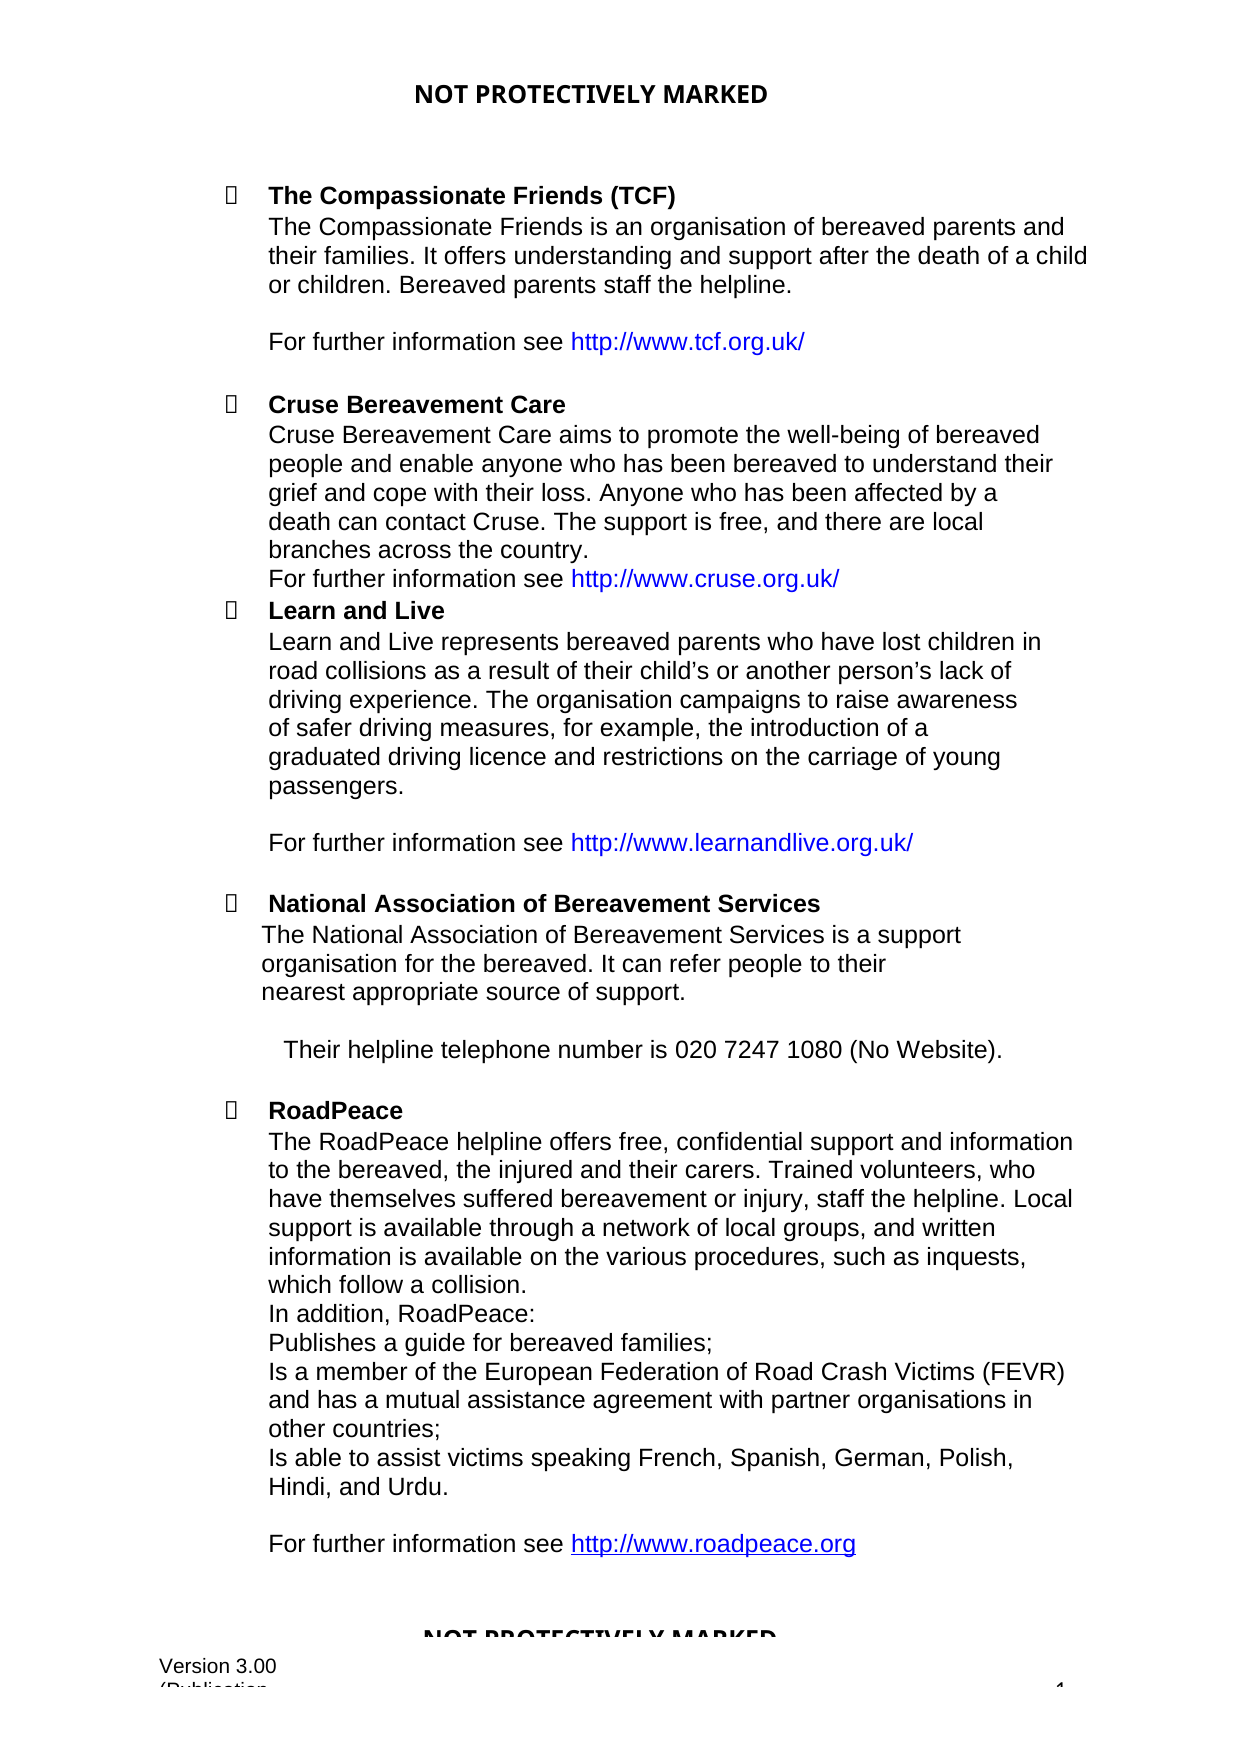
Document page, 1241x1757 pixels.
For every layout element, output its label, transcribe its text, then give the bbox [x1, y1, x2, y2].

text Cruse Bereavement Care aims to promote the well-being of bereaved people and enable anyone who has been bereaved to understand their grief and cope with their loss. Anyone who has been affected by a death can contact Cruse. The support is free, and there are local branches across the country. [268, 420, 1066, 564]
subtitle Learn and Live [224, 593, 1096, 627]
subtitle RoadPeace [224, 1093, 1096, 1127]
text For further information see http://www.roadpeace.org [268, 1529, 1096, 1558]
text Their helpline telephone number is 020 7247 1080 (No Website). [283, 1035, 1096, 1064]
subtitle Cruse Bereavement Care [224, 386, 1096, 420]
subtitle National Association of Bereavement Services [224, 886, 1096, 920]
text In addition, RoadPeace: [268, 1299, 1096, 1328]
text The National Association of Bereavement Services is a support organisation for the bereaved. It can refer people to their nearest appropriate source of support. [261, 920, 976, 1007]
text Is a member of the European Federation of Road Crash Victims (FEVR) and has a mutual assistance agreement with partner organisations in other countries; [268, 1357, 1084, 1443]
text Publishes a guide for bereaved families; [268, 1328, 1096, 1357]
text The RoadPeace helpline offers free, confidential support and information to the bereaved, the injured and their carers. Trained volunteers, who have themselves suffered bereavement or injury, staff the helpline. Local support is available through a network of local groups, and written information is available on the various procedures, such as inquests, which follow a collision. [268, 1127, 1083, 1299]
text The Compassionate Friends is an organisation of bereaved parents and their families. It offers understanding and support after the death of a child or children. Bereaved parents staff the helpline. [268, 212, 1096, 298]
text Is able to assist victims speaking French, Spanish, German, Polish, Hindi, and Urdu. [268, 1443, 1084, 1500]
text For further information see http://www.cruse.org.uk/ [268, 564, 1096, 593]
subtitle The Compassionate Friends (TCF) [224, 178, 1096, 212]
text Learn and Live represents bereaved parents who have lost children in road collisions as a result of their child’s or another person’s lack of driving experience. The organisation campaigns to raise awareness of safer driving measures, for example, the introduction of a graduated driving licence and restrictions on the carriage of young passengers. [268, 627, 1043, 799]
text For further information see http://www.tcf.org.uk/ [268, 327, 1096, 356]
text For further information see http://www.learnandlive.org.uk/ [268, 828, 1096, 857]
